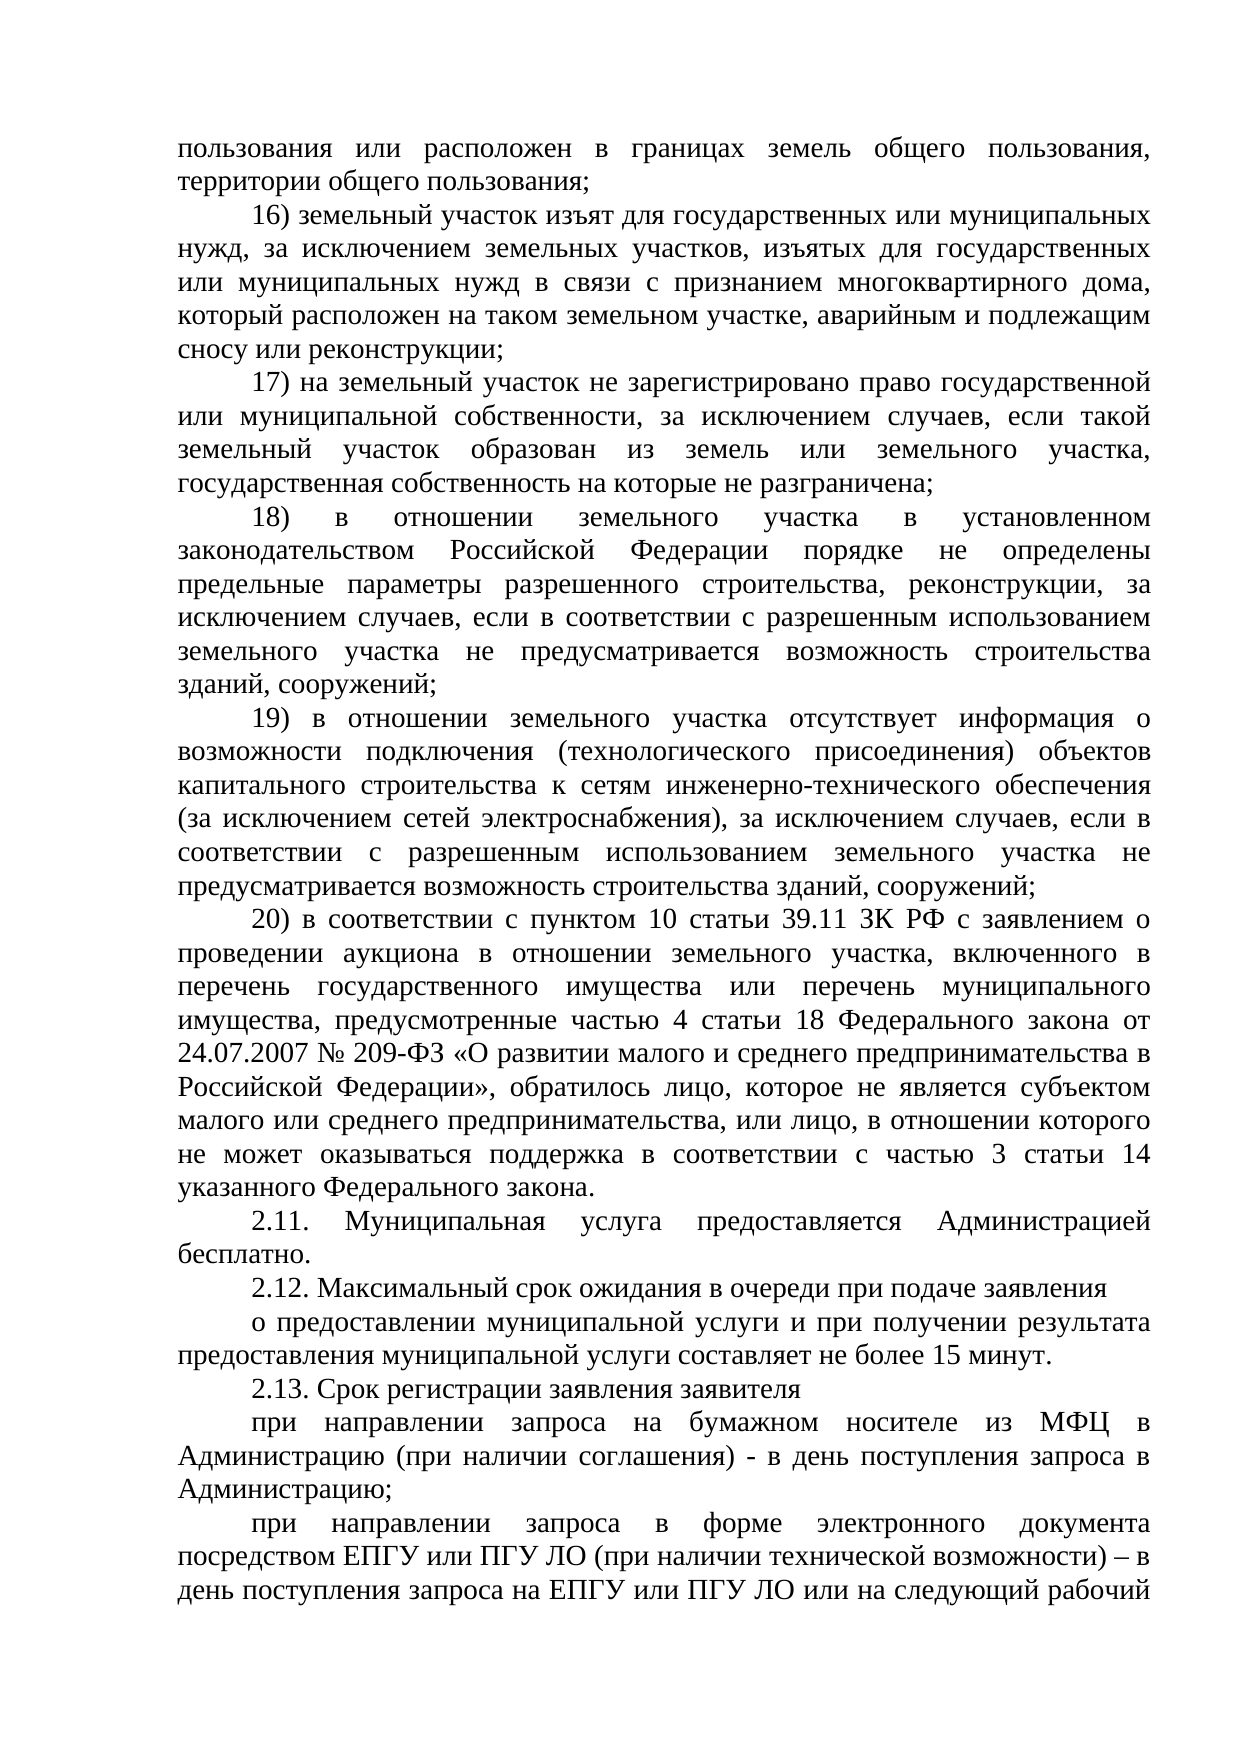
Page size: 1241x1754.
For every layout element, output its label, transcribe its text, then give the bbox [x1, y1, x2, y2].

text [177, 130, 1152, 197]
text при направлении запроса на бумажном носителе из МФЦ в Администрацию (при наличии соглашения) - в день поступления запроса в Администрацию; [177, 1404, 1152, 1505]
text 18) в отношении земельного участка в установленном законодательством Российской Федерации порядке не определены предельные параметры разрешенного строительства, реконструкции, за исключением случаев, если в соответствии с разрешенным использованием земельного участка не предусматривается возможность строительства зданий, сооружений; [177, 499, 1152, 700]
text 19) в отношении земельного участка отсутствует информация о возможности подключения (технологического присоединения) объектов капитального строительства к сетям инженерно-технического обеспечения (за исключением сетей электроснабжения), за исключением случаев, если в соответствии с разрешенным использованием земельного участка не предусматривается возможность строительства зданий, сооружений; [177, 700, 1152, 901]
text 17) на земельный участок не зарегистрировано право государственной или муниципальной собственности, за исключением случаев, если такой земельный участок образован из земель или земельного участка, государственная собственность на которые не разграничена; [177, 364, 1152, 499]
text 16) земельный участок изъят для государственных или муниципальных нужд, за исключением земельных участков, изъятых для государственных или муниципальных нужд в связи с признанием многоквартирного дома, который расположен на таком земельном участке, аварийным и подлежащим сносу или реконструкции; [177, 197, 1152, 364]
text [177, 1505, 1152, 1606]
text о предоставлении муниципальной услуги и при получении результата предоставления муниципальной услуги составляет не более 15 минут. [177, 1304, 1152, 1371]
text 2.11. Муниципальная услуга предоставляется Администрацией бесплатно. [177, 1203, 1152, 1270]
text 2.12. Максимальный срок ожидания в очереди при подаче заявления [177, 1270, 1152, 1304]
text 2.13. Срок регистрации заявления заявителя [177, 1371, 1152, 1404]
text 20) в соответствии с пунктом 10 статьи 39.11 ЗК РФ с заявлением о проведении аукциона в отношении земельного участка, включенного в перечень государственного имущества или перечень муниципального имущества, предусмотренные частью 4 статьи 18 Федерального закона от 24.07.2007 № 209-ФЗ «О развитии малого и среднего предпринимательства в Российской Федерации», обратилось лицо, которое не является субъектом малого или среднего предпринимательства, или лицо, в отношении которого не может оказываться поддержка в соответствии с частью 3 статьи 14 указанного Федерального закона. [177, 901, 1152, 1203]
